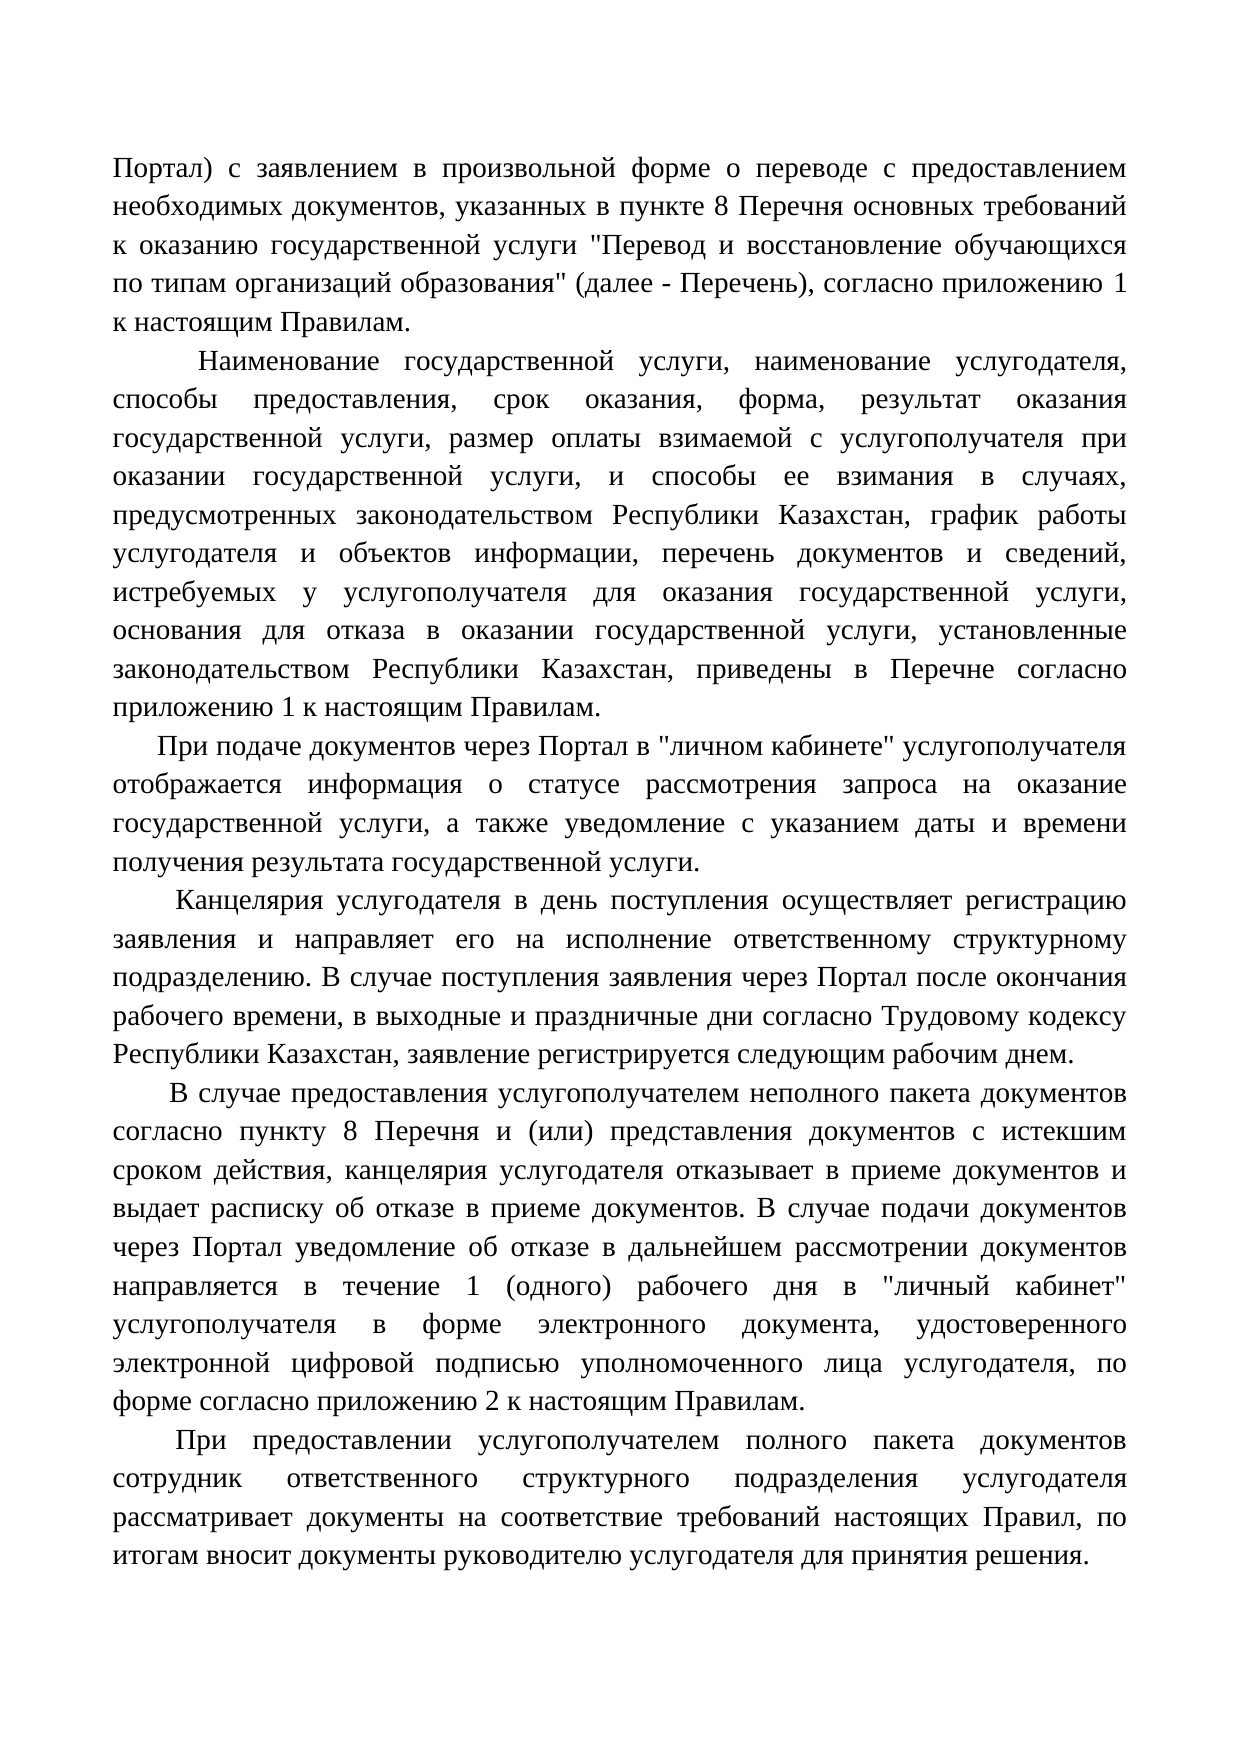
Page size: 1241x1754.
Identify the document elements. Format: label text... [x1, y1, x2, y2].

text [112, 150, 1128, 338]
text При предоставлении услугополучателем полного пакета документов сотрудник ответственного структурного подразделения услугодателя рассматривает документы на соответствие требований настоящих Правил, по итогам вносит документы руководителю услугодателя для принятия решения. [112, 1422, 1128, 1571]
text При подаче документов через Портал в "личном кабинете" услугополучателя отображается информация о статусе рассмотрения запроса на оказание государственной услуги, а также уведомление с указанием даты и времени получения результата государственной услуги. [112, 728, 1128, 877]
text Канцелярия услугодателя в день поступления осуществляет регистрацию заявления и направляет его на исполнение ответственному структурному подразделению. В случае поступления заявления через Портал после окончания рабочего времени, в выходные и праздничные дни согласно Трудовому кодексу Республики Казахстан, заявление регистрируется следующим рабочим днем. [112, 882, 1128, 1070]
text Наименование государственной услуги, наименование услугодателя, способы предоставления, срок оказания, форма, результат оказания государственной услуги, размер оплаты взимаемой с услугополучателя при оказании государственной услуги, и способы ее взимания в случаях, предусмотренных законодательством Республики Казахстан, график работы услугодателя и объектов информации, перечень документов и сведений, истребуемых у услугополучателя для оказания государственной услуги, основания для отказа в оказании государственной услуги, установленные законодательством Республики Казахстан, приведены в Перечне согласно приложению 1 к настоящим Правилам. [112, 343, 1128, 723]
text В случае предоставления услугополучателем неполного пакета документов согласно пункту 8 Перечня и (или) представления документов с истекшим сроком действия, канцелярия услугодателя отказывает в приеме документов и выдает расписку об отказе в приеме документов. В случае подачи документов через Портал уведомление об отказе в дальнейшем рассмотрении документов направляется в течение 1 (одного) рабочего дня в "личный кабинет" услугополучателя в форме электронного документа, удостоверенного электронной цифровой подписью уполномоченного лица услугодателя, по форме согласно приложению 2 к настоящим Правилам. [112, 1075, 1128, 1417]
